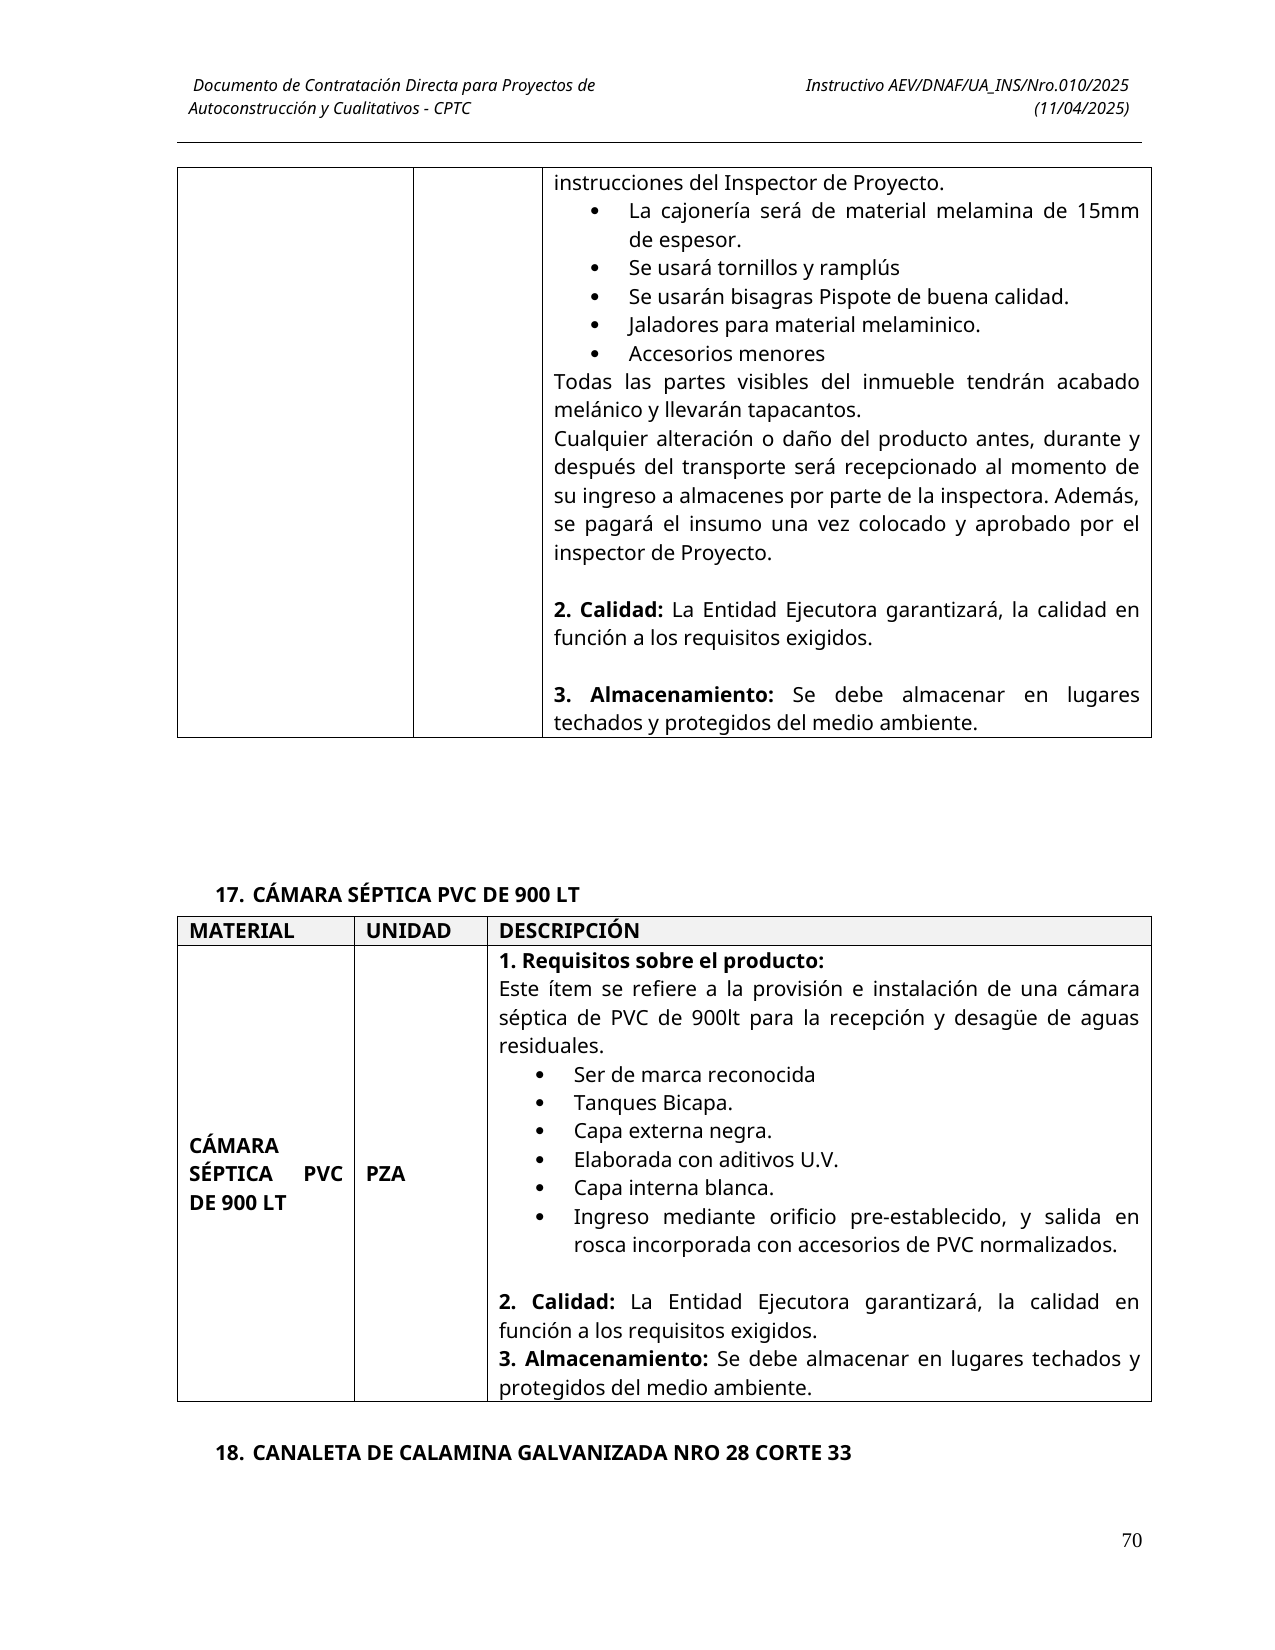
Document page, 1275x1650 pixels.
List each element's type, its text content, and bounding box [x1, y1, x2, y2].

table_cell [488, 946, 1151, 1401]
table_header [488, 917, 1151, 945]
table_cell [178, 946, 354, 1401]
list CÁMARA SÉPTICA PVC DE 900 LT [215, 880, 1142, 908]
list CANALETA DE CALAMINA GALVANIZADA NRO 28 CORTE 33 [215, 1438, 1142, 1466]
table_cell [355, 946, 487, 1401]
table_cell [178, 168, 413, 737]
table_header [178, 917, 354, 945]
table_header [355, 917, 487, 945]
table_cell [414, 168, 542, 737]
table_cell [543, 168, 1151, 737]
